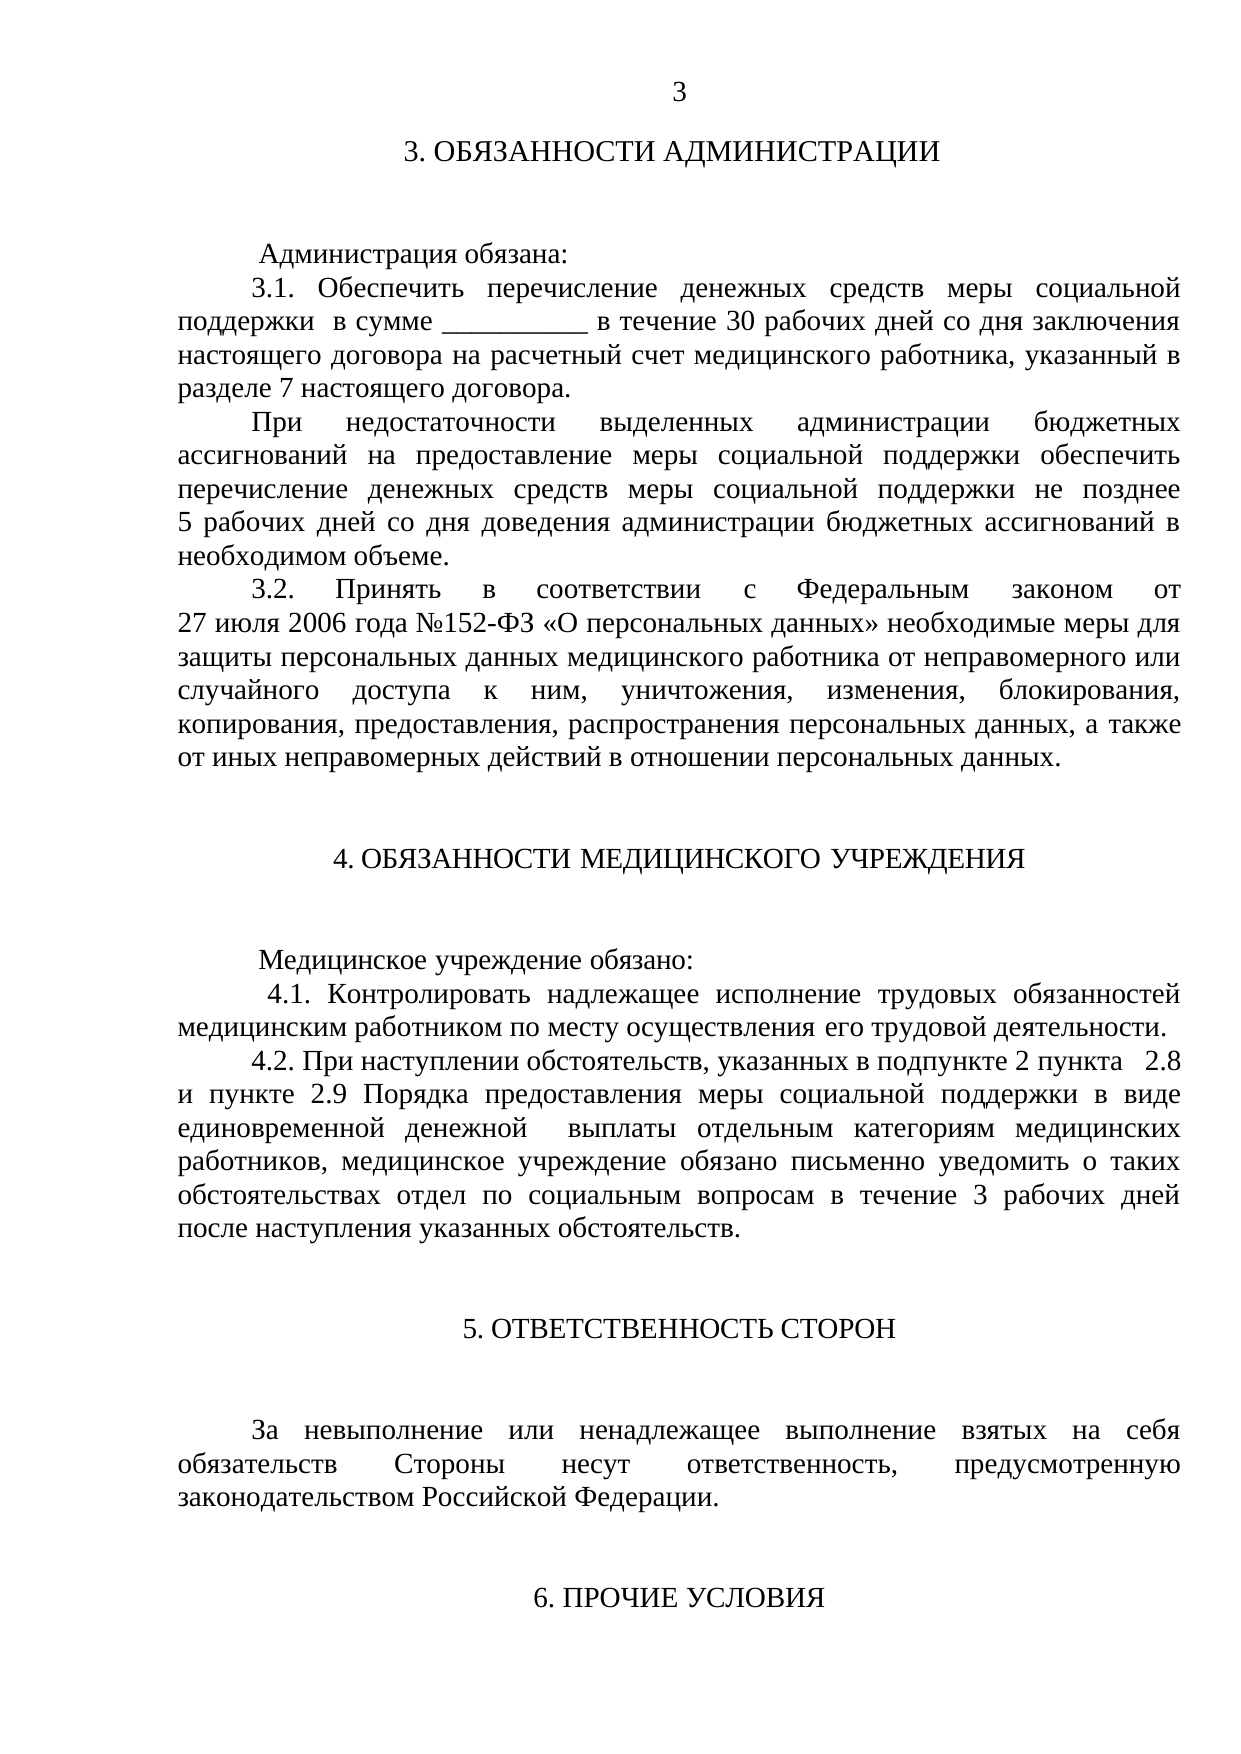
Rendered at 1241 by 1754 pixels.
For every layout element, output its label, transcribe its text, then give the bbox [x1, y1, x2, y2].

text 3. ОБЯЗАННОСТИ АДМИНИСТРАЦИИ [177, 135, 1181, 168]
text При недостаточности выделенных администрации бюджетных ассигнований на предоставление меры социальной поддержки обеспечить перечисление денежных средств меры социальной поддержки не позднее 5 рабочих дней со дня доведения администрации бюджетных ассигнований в необходимом объеме. [177, 404, 1181, 572]
text За невыполнение или ненадлежащее выполнение взятых на себя обязательств Стороны несут ответственность, предусмотренную законодательством Российской Федерации. [177, 1412, 1181, 1513]
subtitle 5. OTBETCTBEHHOCTЬ CTOPOH [177, 1312, 1181, 1345]
text Администрация обязана: [177, 236, 1181, 270]
text 4.1. Контролировать надлежащее исполнение трудовых обязанностей медицинским работником по месту осуществления его трудовой деятельности. [177, 976, 1181, 1043]
list Медицинское учреждение обязано: [177, 942, 1181, 976]
subtitle 6. ПРОЧИЕ УСЛОВИЯ [177, 1580, 1181, 1614]
text 3.2. Принять в соответствии с Федеральным законом от 27 июля 2006 года №152-ФЗ «О персональных данных» необходимые меры для защиты персональных данных медицинского работника от неправомерного или случайного доступа к ним, уничтожения, изменения, блокирования, копирования, предоставления, распространения персональных данных, а также от иных неправомерных действий в отношении персональных данных. [177, 572, 1181, 773]
text 4.2. При наступлении обстоятельств, указанных в подпункте 2 пункта 2.8 и пункте 2.9 Порядка предоставления меры социальной поддержки в виде единовременной денежной выплаты отдельным категориям медицинских работников, медицинское учреждение обязано письменно уведомить о таких обстоятельствах отдел по социальным вопросам в течение 3 рабочих дней после наступления указанных обстоятельств. [177, 1043, 1181, 1244]
subtitle 4. ОБЯЗАННОСТИ МЕДИЦИНСКОГО УЧРЕЖДЕНИЯ [177, 842, 1181, 875]
text 3.1. Обеспечить перечисление денежных средств меры социальной поддержки в сумме __________ в течение 30 рабочих дней со дня заключения настоящего договора на расчетный счет медицинского работника, указанный в разделе 7 настоящего договора. [177, 270, 1181, 404]
